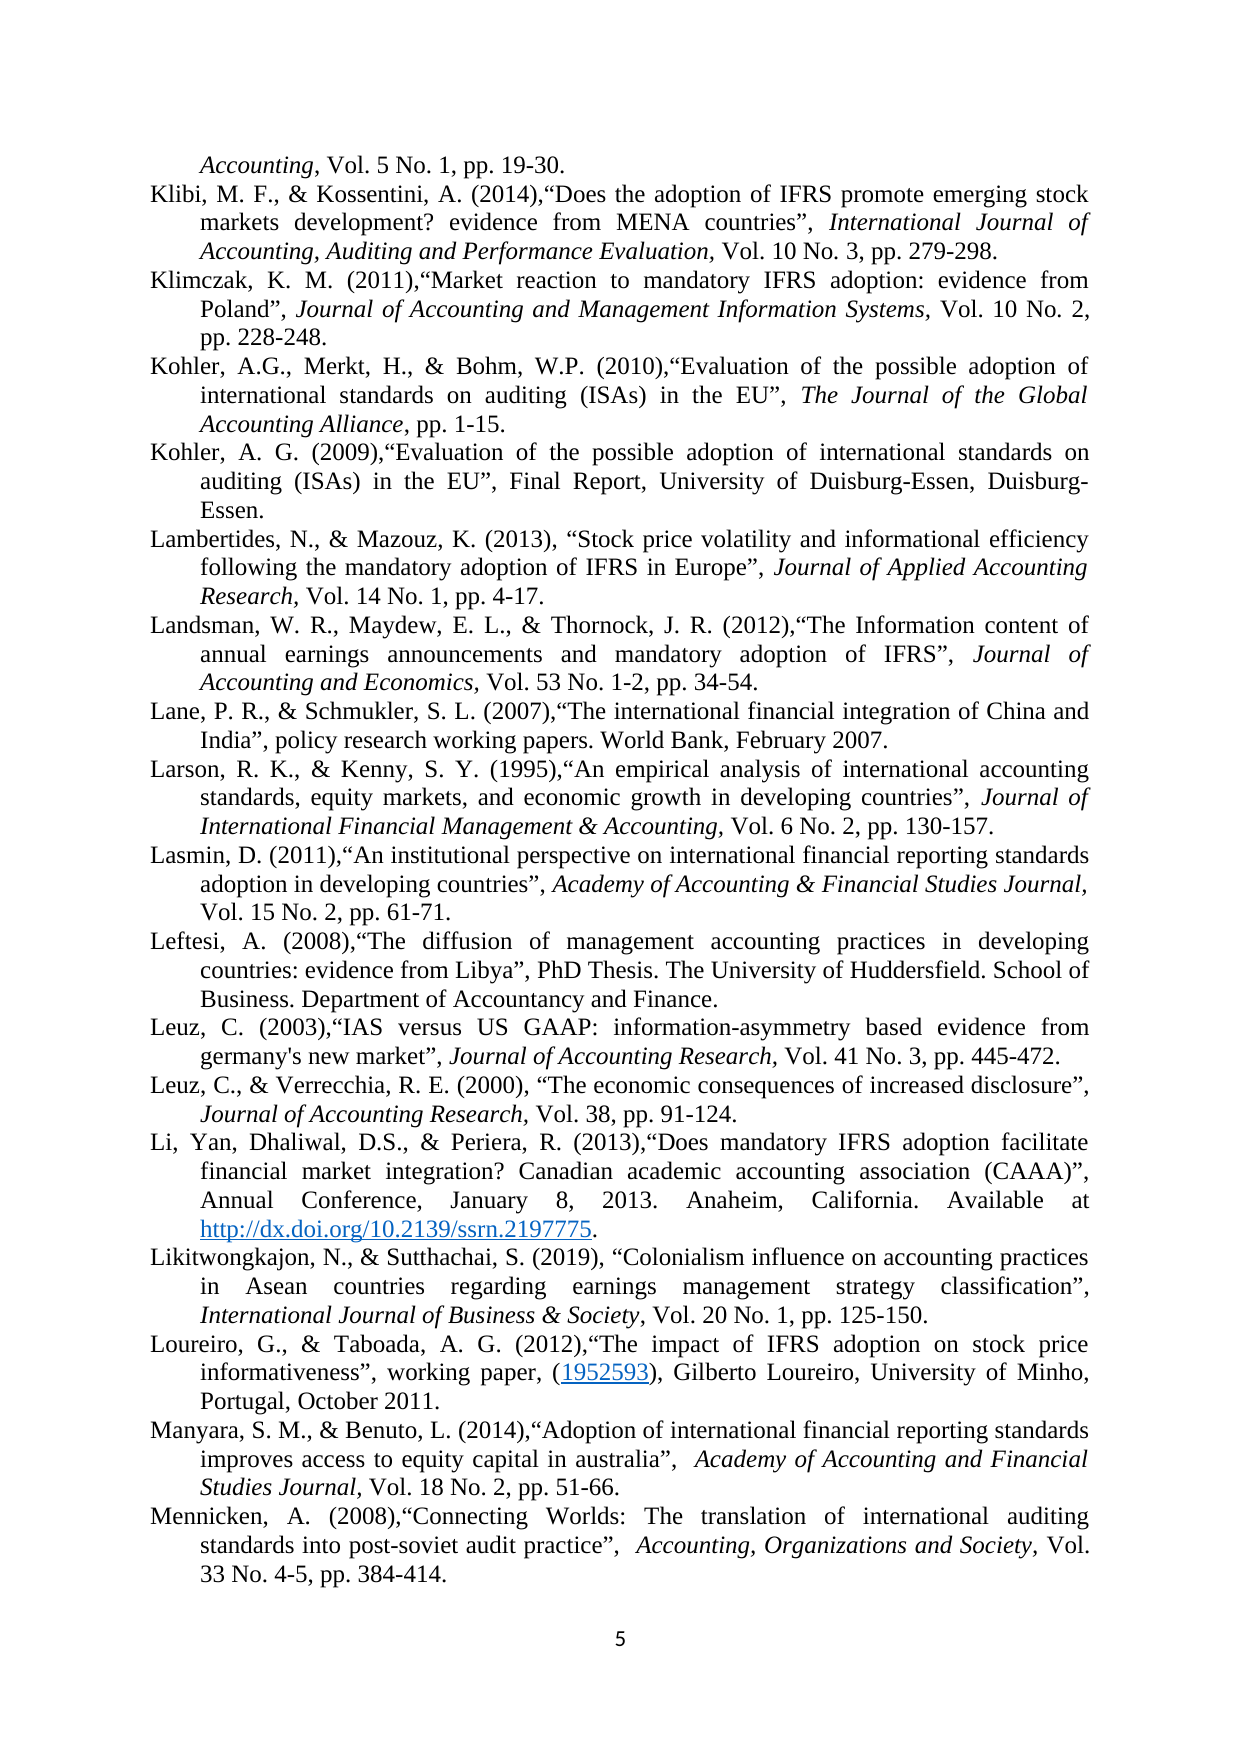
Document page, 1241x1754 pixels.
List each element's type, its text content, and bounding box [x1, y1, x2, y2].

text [150, 150, 1090, 179]
text Larson, R. K., & Kenny, S. Y. (1995),“An empirical analysis of international accounting standards, equity markets, and economic growth in developing countries”, Journal of International Financial Management & Accounting, Vol. 6 No. 2, pp. 130-157. [150, 754, 1090, 840]
text Kohler, A. G. (2009),“Evaluation of the possible adoption of international standards on auditing (ISAs) in the EU”, Final Report, University of Duisburg-Essen, Duisburg-Essen. [150, 437, 1090, 524]
text Lane, P. R., & Schmukler, S. L. (2007),“The international financial integration of China and India”, policy research working papers. World Bank, February 2007. [150, 696, 1090, 754]
text Leuz, C. (2003),“IAS versus US GAAP: information-asymmetry based evidence from germany's new market”, Journal of Accounting Research, Vol. 41 No. 3, pp. 445-472. [150, 1012, 1090, 1070]
text Likitwongkajon, N., & Sutthachai, S. (2019), “Colonialism influence on accounting practices in Asean countries regarding earnings management strategy classification”, International Journal of Business & Society, Vol. 20 No. 1, pp. 125-150. [150, 1242, 1090, 1329]
text Li, Yan, Dhaliwal, D.S., & Periera, R. (2013),“Does mandatory IFRS adoption facilitate financial market integration? Canadian academic accounting association (CAAA)”, Annual Conference, January 8, 2013. Anaheim, California. Available at http://dx.doi.org/10.2139/ssrn.2197775. [150, 1127, 1090, 1242]
text Loureiro, G., & Taboada, A. G. (2012),“The impact of IFRS adoption on stock price informativeness”, working paper, (1952593), Gilberto Loureiro, University of Minho, Portugal, October 2011. [150, 1329, 1090, 1415]
text Kohler, A.G., Merkt, H., & Bohm, W.P. (2010),“Evaluation of the possible adoption of international standards on auditing (ISAs) in the EU”, The Journal of the Global Accounting Alliance, pp. 1-15. [150, 351, 1090, 437]
text Klibi, M. F., & Kossentini, A. (2014),“Does the adoption of IFRS promote emerging stock markets development? evidence from MENA countries”, International Journal of Accounting, Auditing and Performance Evaluation, Vol. 10 No. 3, pp. 279-298. [150, 179, 1090, 265]
text Lambertides, N., & Mazouz, K. (2013), “Stock price volatility and informational efficiency following the mandatory adoption of IFRS in Europe”, Journal of Applied Accounting Research, Vol. 14 No. 1, pp. 4-17. [150, 524, 1090, 610]
text Landsman, W. R., Maydew, E. L., & Thornock, J. R. (2012),“The Information content of annual earnings announcements and mandatory adoption of IFRS”, Journal of Accounting and Economics, Vol. 53 No. 1-2, pp. 34-54. [150, 610, 1090, 696]
text Manyara, S. M., & Benuto, L. (2014),“Adoption of international financial reporting standards improves access to equity capital in australia”, Academy of Accounting and Financial Studies Journal, Vol. 18 No. 2, pp. 51-66. [150, 1415, 1090, 1501]
text Lasmin, D. (2011),“An institutional perspective on international financial reporting standards adoption in developing countries”, Academy of Accounting & Financial Studies Journal, Vol. 15 No. 2, pp. 61-71. [150, 840, 1090, 926]
text Leuz, C., & Verrecchia, R. E. (2000), “The economic consequences of increased disclosure”, Journal of Accounting Research, Vol. 38, pp. 91-124. [150, 1070, 1090, 1127]
text Klimczak, K. M. (2011),“Market reaction to mandatory IFRS adoption: evidence from Poland”, Journal of Accounting and Management Information Systems, Vol. 10 No. 2, pp. 228-248. [150, 265, 1090, 351]
text Leftesi, A. (2008),“The diffusion of management accounting practices in developing countries: evidence from Libya”, PhD Thesis. The University of Huddersfield. School of Business. Department of Accountancy and Finance. [150, 926, 1090, 1012]
text Mennicken, A. (2008),“Connecting Worlds: The translation of international auditing standards into post-soviet audit practice”, Accounting, Organizations and Society, Vol. 33 No. 4-5, pp. 384-414. [150, 1501, 1090, 1587]
